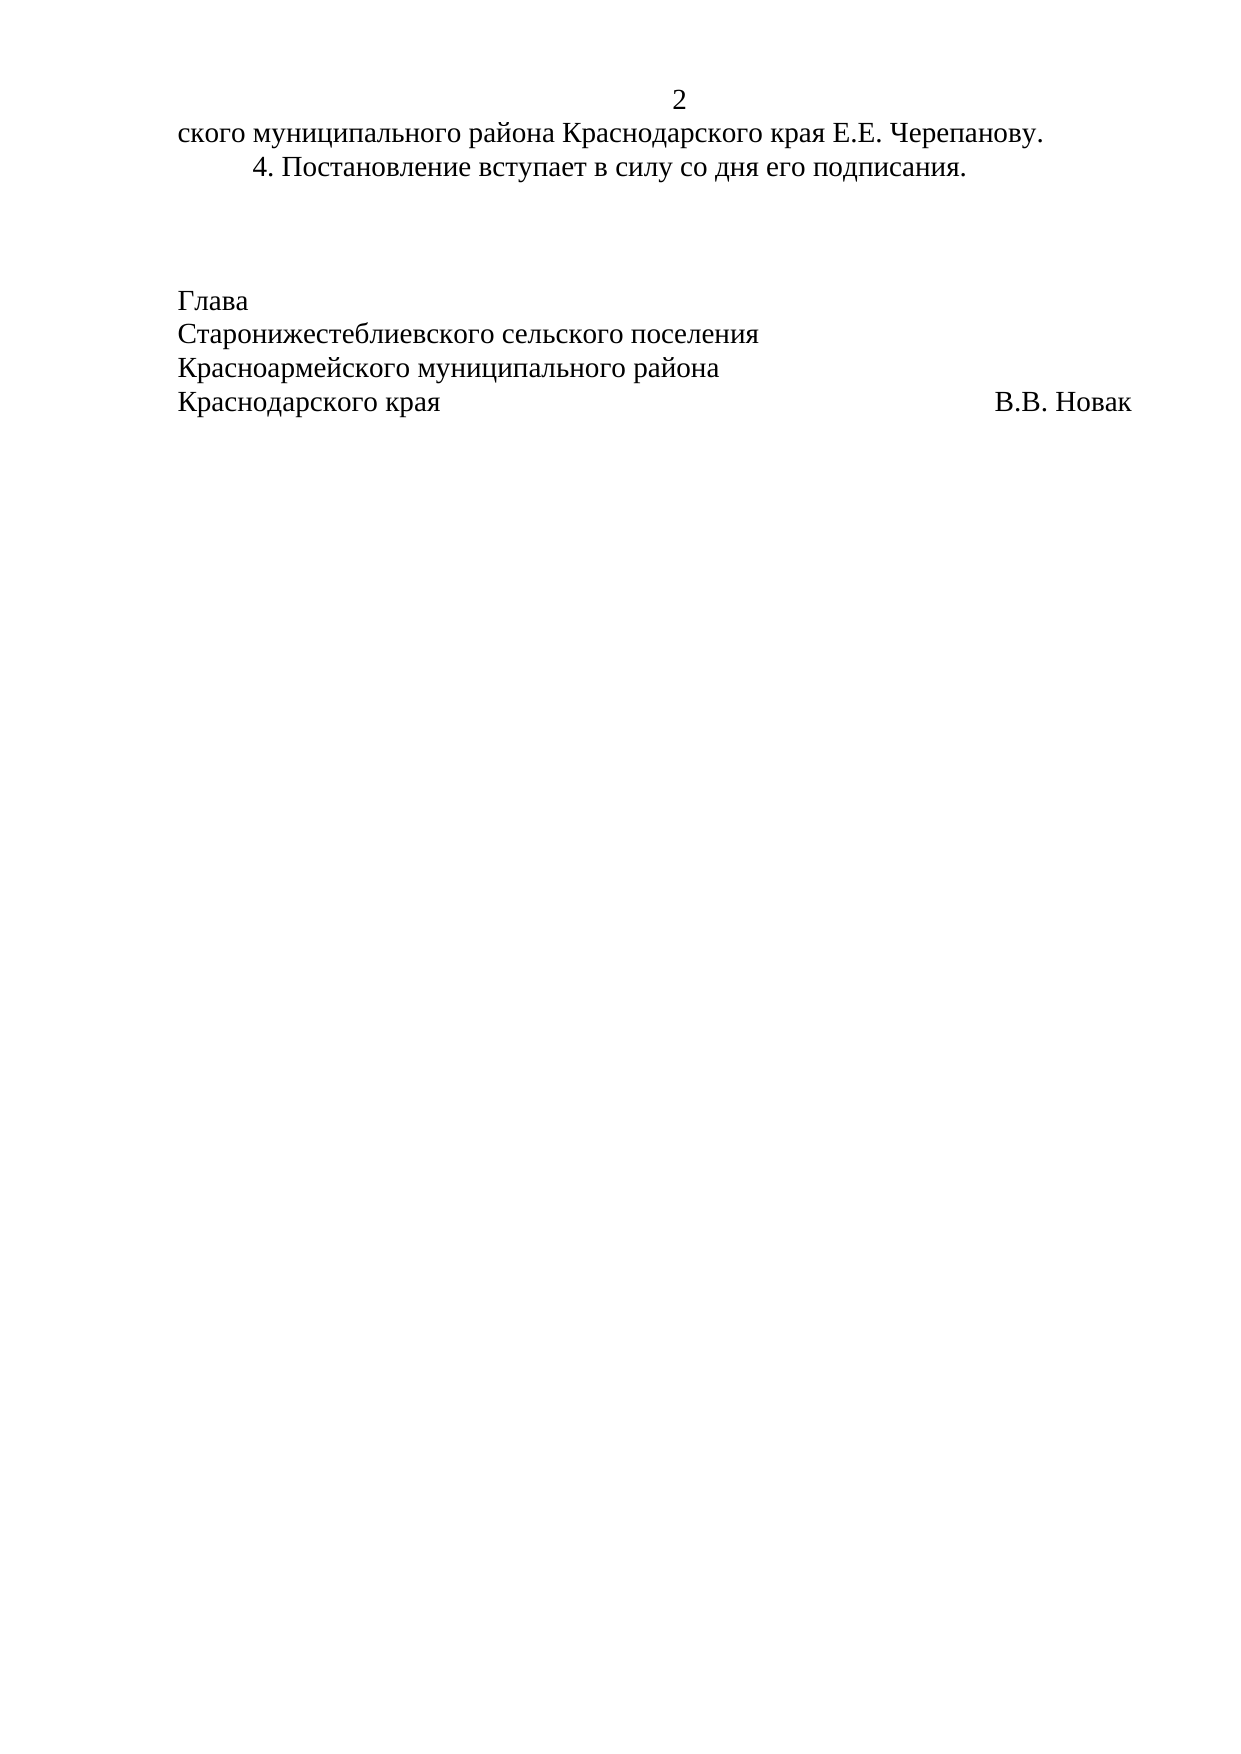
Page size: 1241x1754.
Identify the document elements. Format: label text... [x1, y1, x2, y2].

text 2 [177, 82, 1181, 115]
text Красноармейского муниципального района [177, 350, 1181, 384]
text 4. Постановление вступает в силу со дня его подписания. [177, 149, 1181, 182]
text Краснодарского края В.В. Новак [177, 384, 1181, 417]
text ского муниципального района Краснодарского края Е.Е. Черепанову. [177, 115, 1181, 149]
text Старонижестеблиевского сельского поселения [177, 317, 1181, 350]
text Глава [177, 283, 1181, 317]
